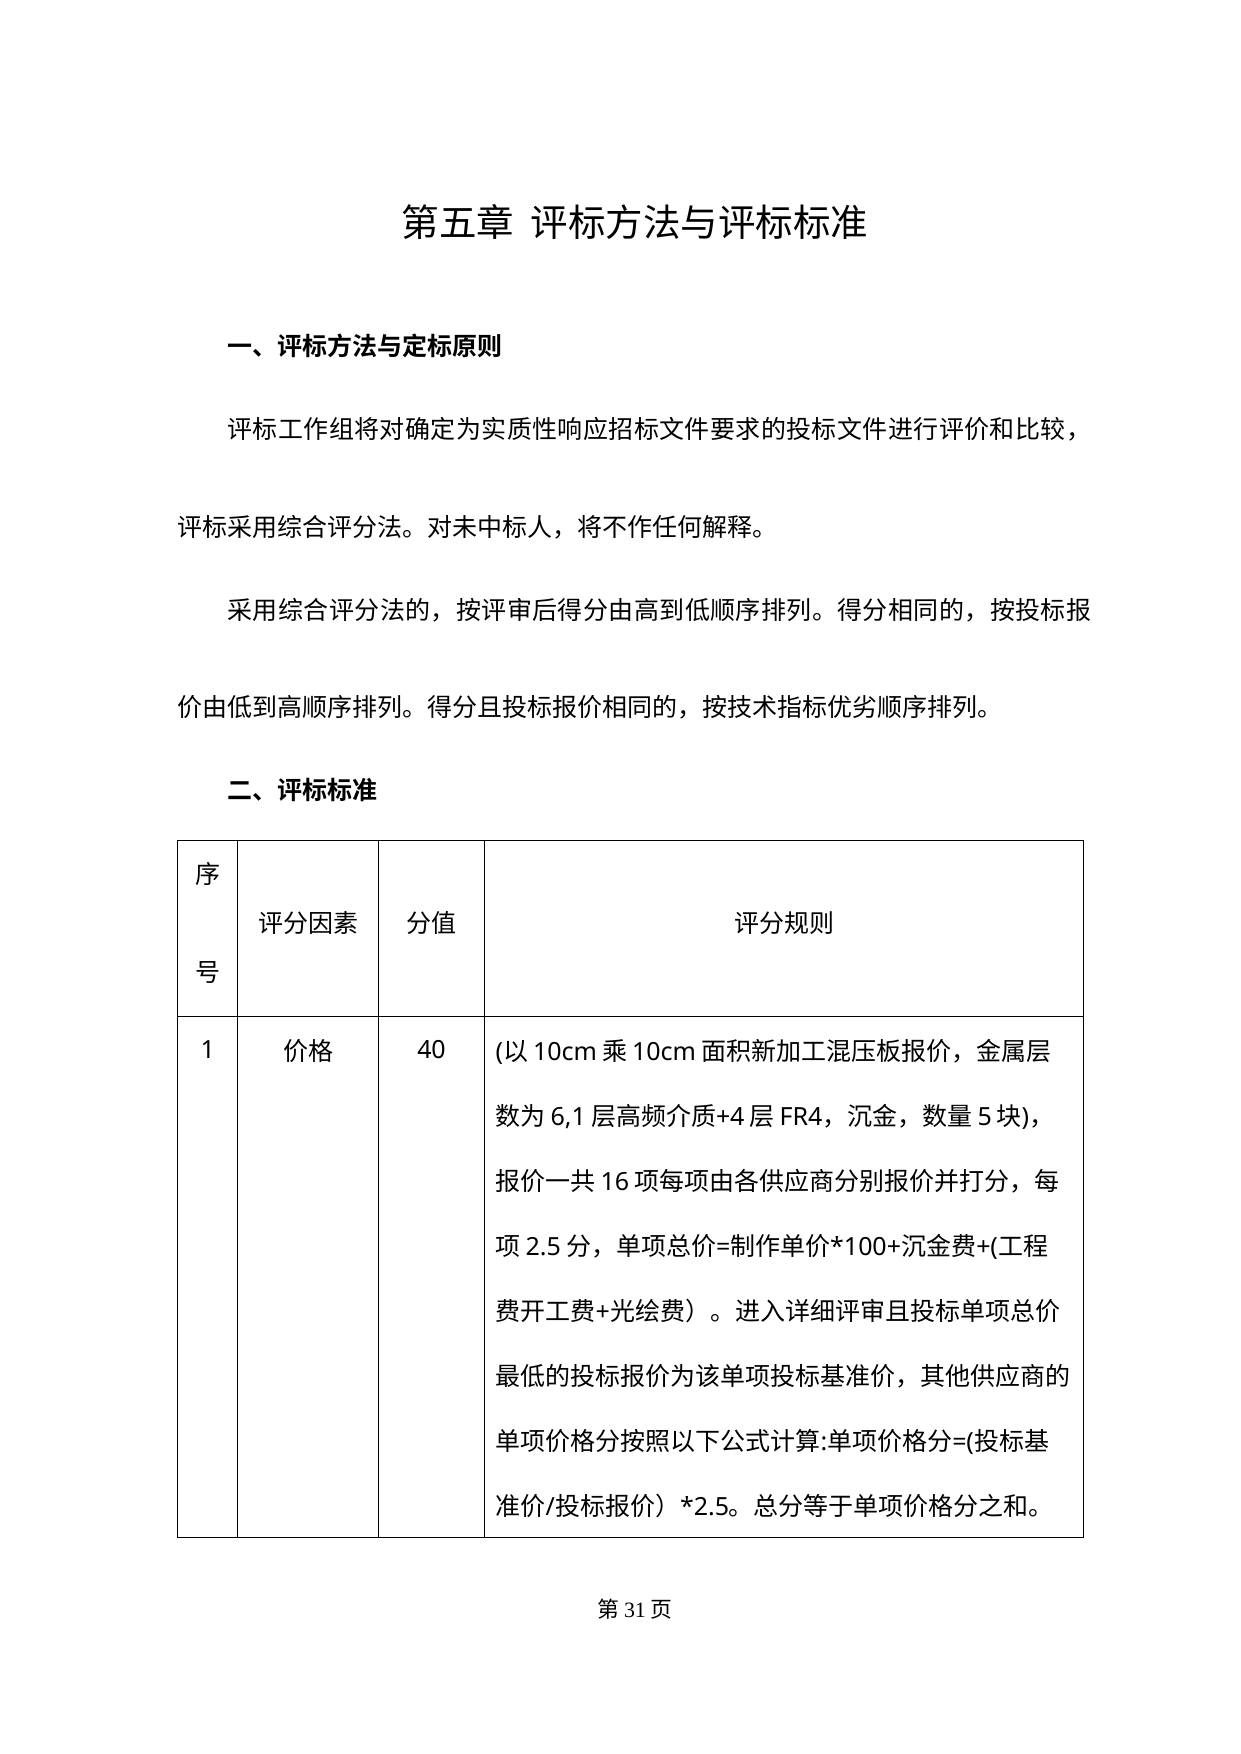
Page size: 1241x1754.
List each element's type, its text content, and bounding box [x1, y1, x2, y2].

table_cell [485, 1017, 1083, 1537]
text 第五章 评标方法与评标标准 [177, 187, 1092, 252]
text 采用综合评分法的，按评审后得分由高到低顺序排列。得分相同的，按投标报价由低到高顺序排列。得分且投标报价相同的，按技术指标优劣顺序排列。 [177, 576, 1092, 738]
table_cell 1 [178, 1017, 237, 1537]
table_header 评分因素 [238, 841, 378, 1016]
text 一、评标方法与定标原则 [177, 312, 1092, 377]
table_header 分值 [379, 841, 484, 1016]
table_cell 价格 [238, 1017, 378, 1537]
table_cell 40 [379, 1017, 484, 1537]
text 评标工作组将对确定为实质性响应招标文件要求的投标文件进行评价和比较，评标采用综合评分法。对未中标人，将不作任何解释。 [177, 395, 1092, 558]
table_header 评分规则 [485, 841, 1083, 1016]
list 评标标准 [177, 756, 1092, 821]
table_header 序号 [178, 841, 237, 1016]
